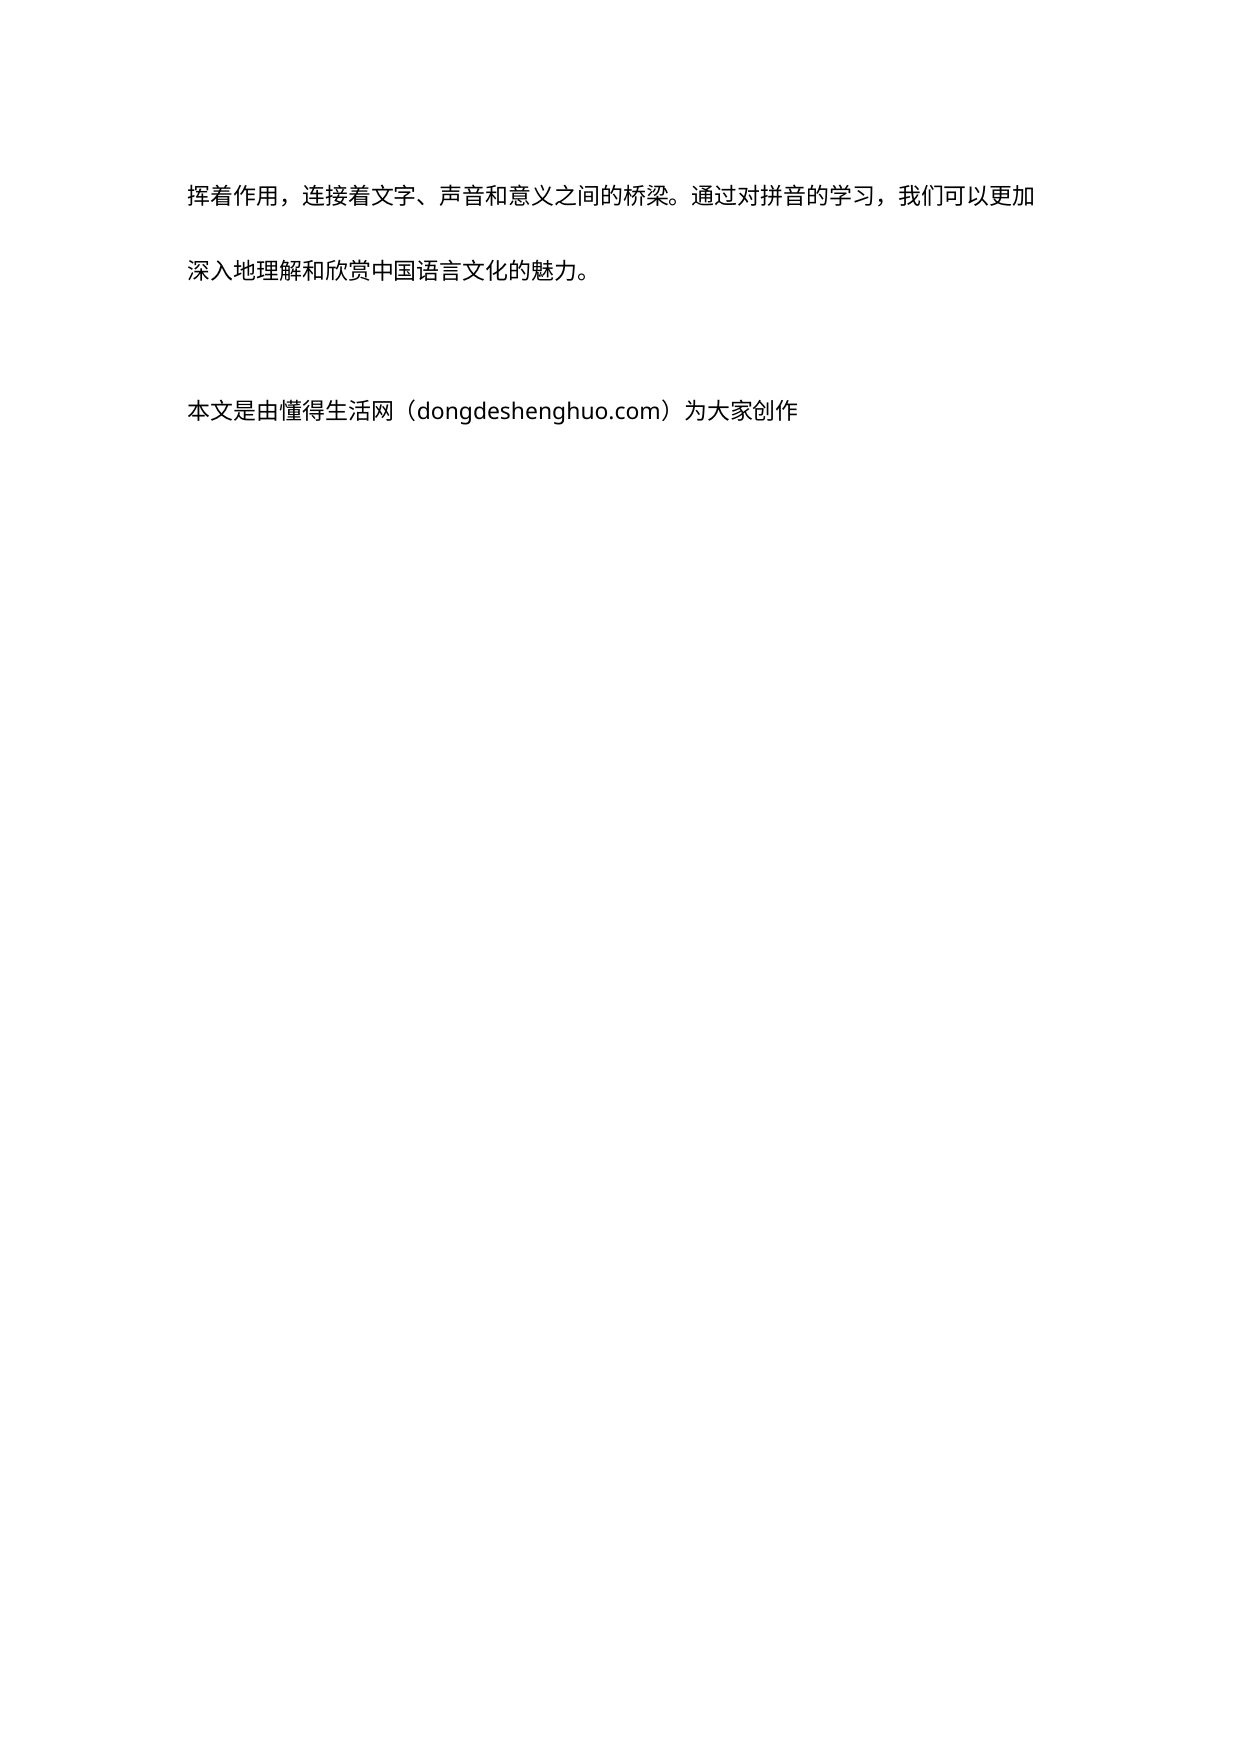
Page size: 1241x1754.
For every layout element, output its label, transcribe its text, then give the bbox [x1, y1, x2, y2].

text 本文是由懂得生活网（dongdeshenghuo.com）为大家创作 [187, 377, 1053, 442]
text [187, 162, 1053, 302]
